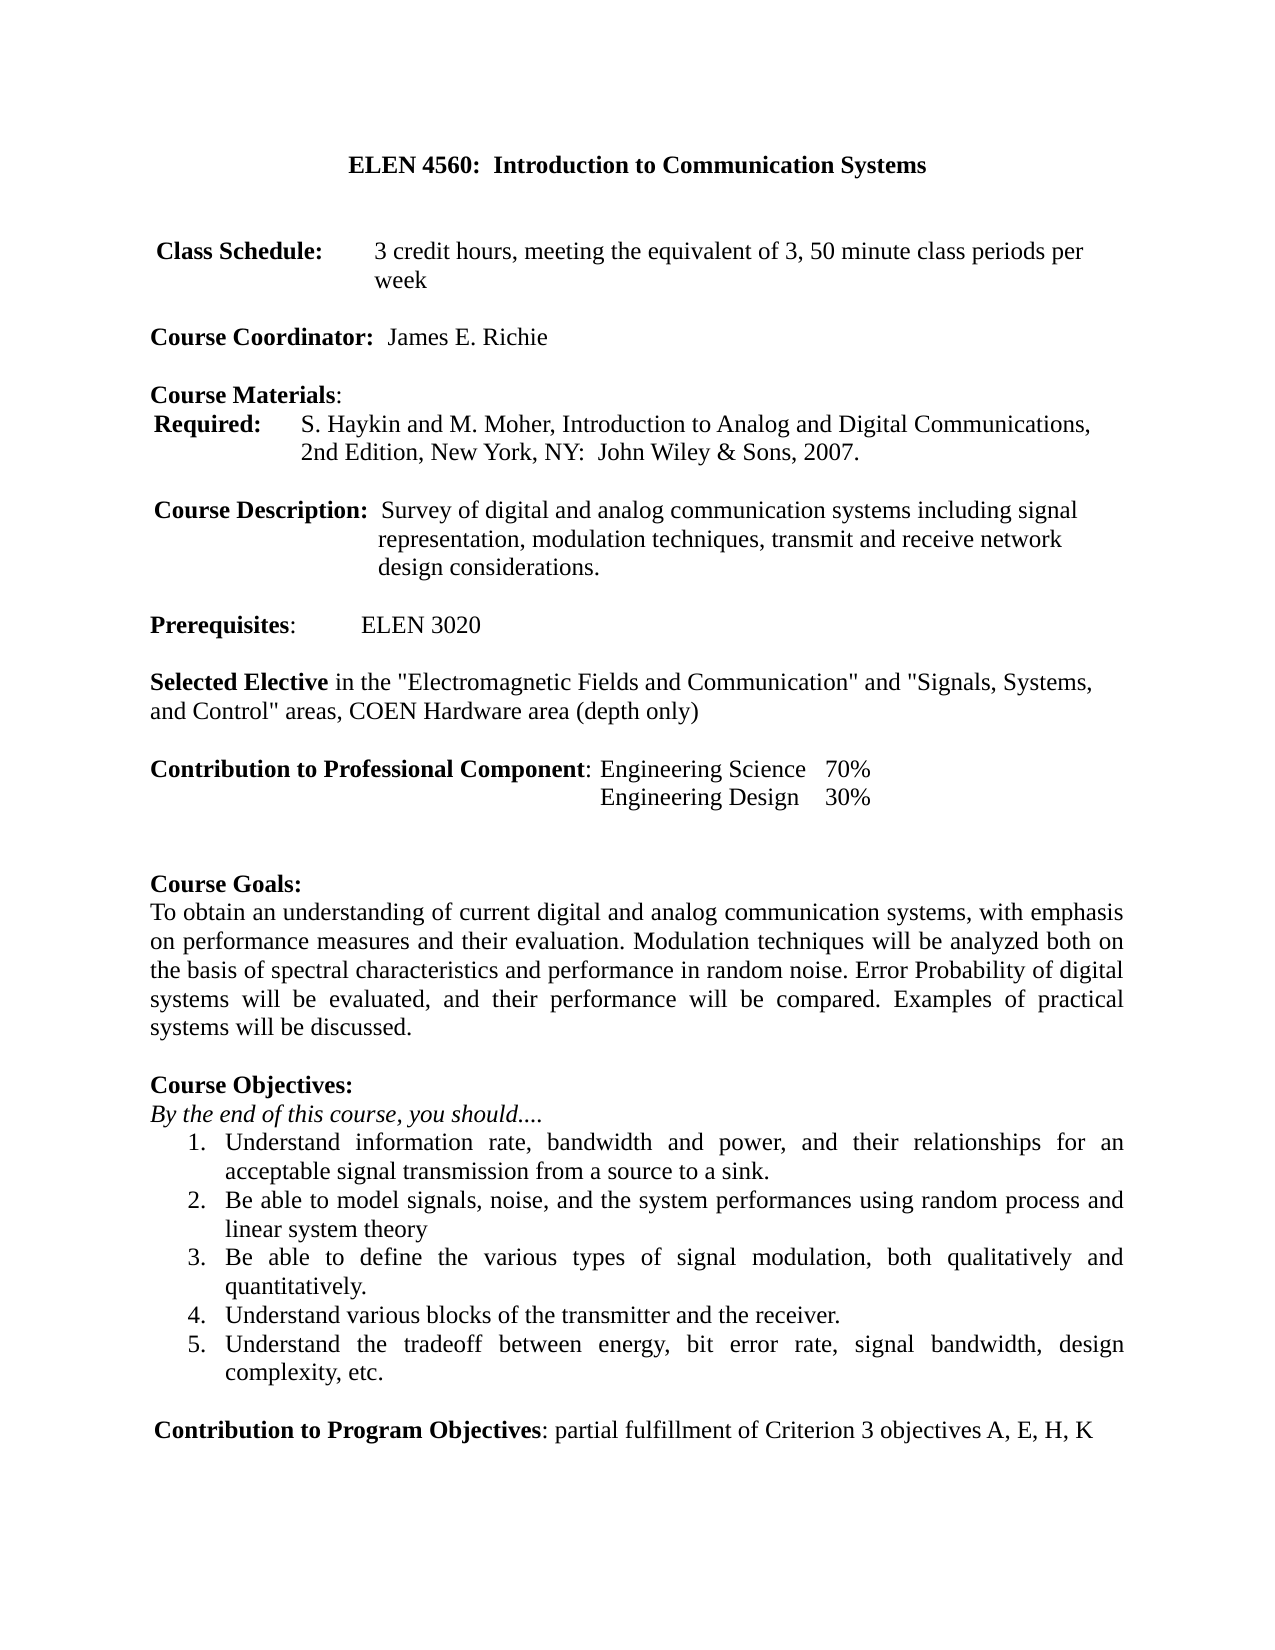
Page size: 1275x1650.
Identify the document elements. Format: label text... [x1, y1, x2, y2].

text Course Coordinator: James E. Richie [150, 322, 1125, 351]
text To obtain an understanding of current digital and analog communication systems, with emphasis on performance measures and their evaluation. Modulation techniques will be analyzed both on the basis of spectral characteristics and performance in random noise. Error Probability of digital systems will be evaluated, and their performance will be compared. Examples of practical systems will be discussed. [150, 897, 1125, 1041]
list Understand information rate, bandwidth and power, and their relationships for an acceptable signal transmission from a source to a sink. [187, 1127, 1125, 1185]
text Selected Elective in the "Electromagnetic Fields and Communication" and "Signals, Systems, and Control" areas, COEN Hardware area (depth only) [150, 667, 1125, 725]
text Contribution to Program Objectives: partial fulfillment of Criterion 3 objectives A, E, H, K [154, 1415, 1125, 1444]
subtitle ELEN 4560: Introduction to Communication Systems [150, 150, 1125, 179]
text Course Goals: [150, 869, 1125, 897]
text Course Objectives: [150, 1070, 1125, 1099]
text Contribution to Professional Component: Engineering Science 70% [150, 754, 1125, 782]
text Prerequisites: ELEN 3020 [150, 610, 1125, 639]
text Course Description: Survey of digital and analog communication systems including signal representation, modulation techniques, transmit and receive network design considerations. [154, 495, 1125, 581]
text Course Materials: [150, 380, 1125, 409]
list Be able to define the various types of signal modulation, both qualitatively and quantitatively. [187, 1242, 1125, 1300]
list Be able to model signals, noise, and the system performances using random process and linear system theory [187, 1185, 1125, 1242]
list Understand various blocks of the transmitter and the receiver. [187, 1300, 1125, 1329]
text By the end of this course, you should.... [150, 1099, 1125, 1127]
text Engineering Design 30% [525, 782, 1125, 811]
text Class Schedule: 3 credit hours, meeting the equivalent of 3, 50 minute class periods per week [156, 236, 1125, 294]
text Required: S. Haykin and M. Moher, Introduction to Analog and Digital Communications, 2nd Edition, New York, NY: John Wiley & Sons, 2007. [154, 409, 1125, 466]
list Understand the tradeoff between energy, bit error rate, signal bandwidth, design complexity, etc. [187, 1329, 1125, 1386]
